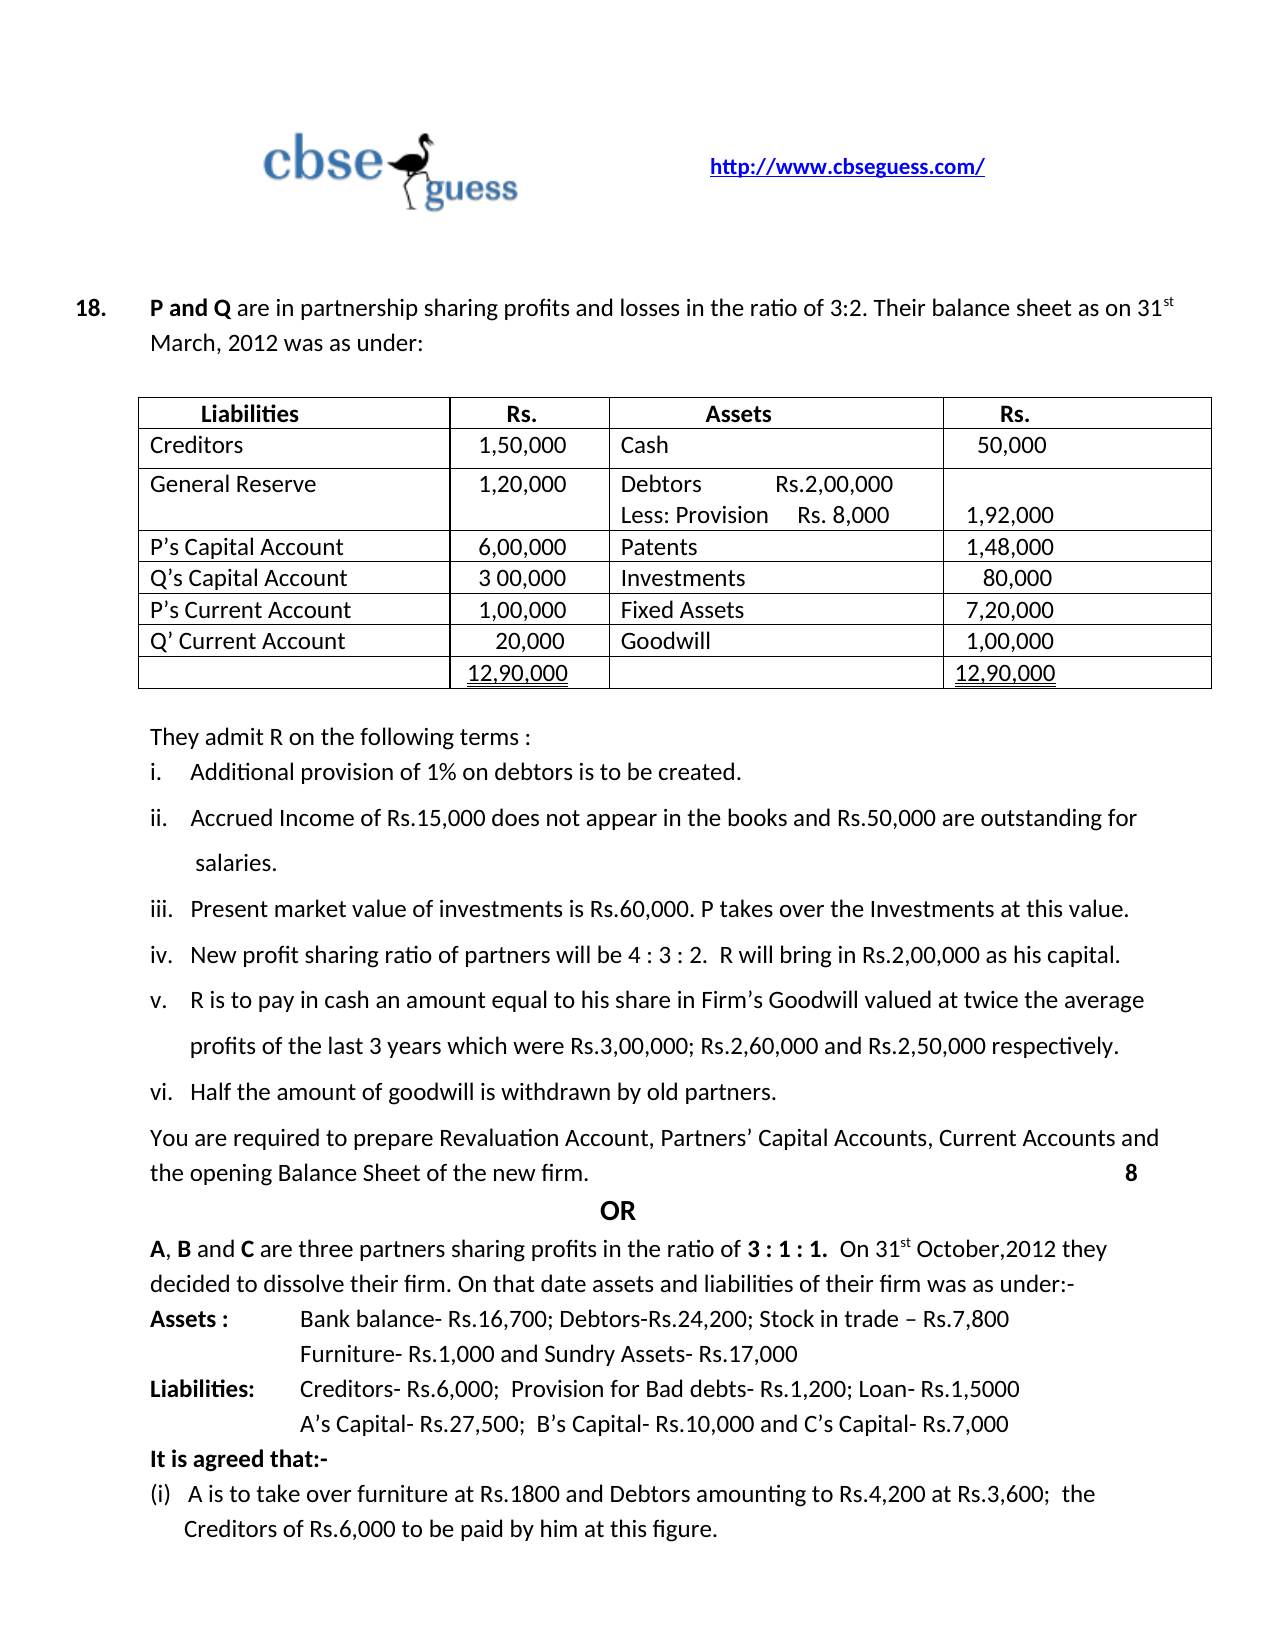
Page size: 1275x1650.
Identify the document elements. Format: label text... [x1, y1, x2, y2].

text vi. Half the amount of goodwill is withdrawn by old partners. [75, 1076, 1200, 1107]
table_cell Goodwill [610, 625, 943, 656]
table_cell 1,92,000 [944, 469, 1211, 529]
text v. R is to pay in cash an amount equal to his share in Firm’s Goodwill valued at twice the average [75, 984, 1200, 1015]
table_cell 1,48,000 [944, 531, 1211, 561]
table_header Rs. [944, 398, 1211, 428]
picture [221, 103, 563, 229]
table_cell 1,00,000 [451, 594, 609, 624]
table_header Liabilities [139, 398, 449, 428]
table_cell Investments [610, 562, 943, 593]
text Furniture- Rs.1,000 and Sundry Assets- Rs.17,000 [75, 1338, 1200, 1369]
text They admit R on the following terms : [75, 721, 1200, 751]
text OR [75, 1192, 1200, 1227]
text A’s Capital- Rs.27,500; B’s Capital- Rs.10,000 and C’s Capital- Rs.7,000 [75, 1408, 1200, 1439]
table_cell Patents [610, 531, 943, 561]
table_header Assets [610, 398, 943, 428]
text Liabilities: Creditors- Rs.6,000; Provision for Bad debts- Rs.1,200; Loan- Rs.1,5000 [75, 1373, 1200, 1404]
text profits of the last 3 years which were Rs.3,00,000; Rs.2,60,000 and Rs.2,50,000 respectively. [75, 1030, 1200, 1061]
table_cell Q’ Current Account [139, 625, 449, 656]
text (i) A is to take over furniture at Rs.1800 and Debtors amounting to Rs.4,200 at Rs.3,600; the [75, 1478, 1200, 1509]
text iv. New profit sharing ratio of partners will be 4 : 3 : 2. R will bring in Rs.2,00,000 as his capital. [75, 939, 1200, 969]
table_cell 50,000 [944, 429, 1211, 467]
table_cell 7,20,000 [944, 594, 1211, 624]
text decided to dissolve their firm. On that date assets and liabilities of their firm was as under:- [75, 1268, 1200, 1299]
table_cell 1,50,000 [451, 429, 609, 467]
table_cell 12,90,000 [944, 657, 1211, 687]
table_cell Cash [610, 429, 943, 467]
table_cell P’s Current Account [139, 594, 449, 624]
table_cell 20,000 [451, 625, 609, 656]
table_cell 3 00,000 [451, 562, 609, 593]
table_cell P’s Capital Account [139, 531, 449, 561]
table_cell 1,20,000 [451, 469, 609, 529]
text You are required to prepare Revaluation Account, Partners’ Capital Accounts, Current Accounts and the opening Balance Sheet of the new firm. 8 [75, 1122, 1200, 1187]
table_cell Debtors Rs.2,00,000 Less: Provision Rs. 8,000 [610, 469, 943, 529]
text Assets : Bank balance- Rs.16,700; Debtors-Rs.24,200; Stock in trade – Rs.7,800 [75, 1303, 1200, 1334]
table_cell Creditors [139, 429, 449, 467]
table_cell Q’s Capital Account [139, 562, 449, 593]
text iii. Present market value of investments is Rs.60,000. P takes over the Investments at this value. [75, 893, 1200, 924]
text 18. P and Q are in partnership sharing profits and losses in the ratio of 3:2. Their balance sheet as on 31st March, 2012 was as under: [75, 292, 1200, 357]
table_cell [610, 657, 943, 687]
table_cell Fixed Assets [610, 594, 943, 624]
text salaries. [75, 847, 1200, 878]
text i. Additional provision of 1% on debtors is to be created. [75, 756, 1200, 786]
table_cell 12,90,000 [451, 657, 609, 687]
table_cell 80,000 [944, 562, 1211, 593]
table_header Rs. [451, 398, 609, 428]
text A, B and C are three partners sharing profits in the ratio of 3 : 1 : 1. On 31st October,2012 they [75, 1233, 1200, 1263]
text ii. Accrued Income of Rs.15,000 does not appear in the books and Rs.50,000 are outstanding for [75, 802, 1200, 832]
text It is agreed that:- [75, 1443, 1200, 1474]
text Creditors of Rs.6,000 to be paid by him at this figure. [75, 1513, 1200, 1544]
table_cell General Reserve [139, 469, 449, 529]
table_cell 6,00,000 [451, 531, 609, 561]
table_cell [139, 657, 449, 687]
table_cell 1,00,000 [944, 625, 1211, 656]
